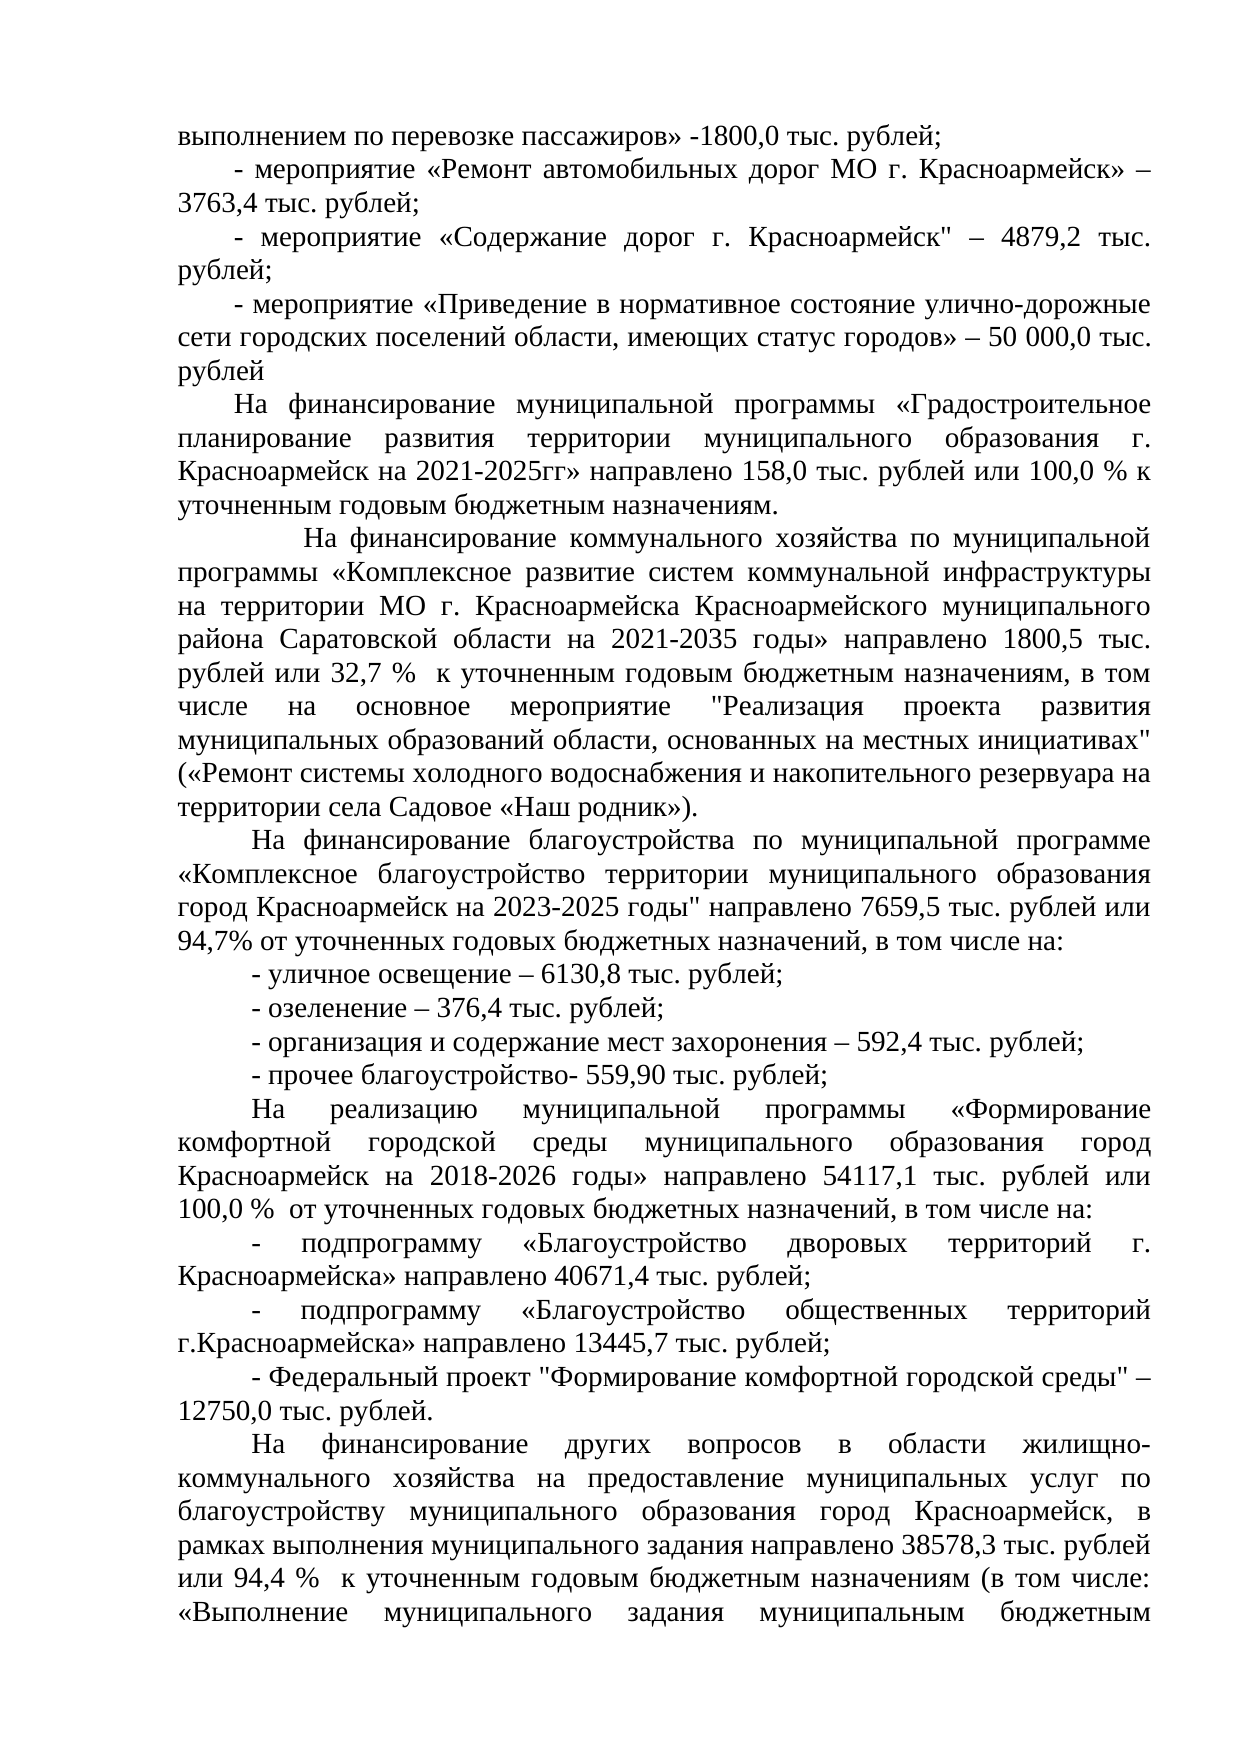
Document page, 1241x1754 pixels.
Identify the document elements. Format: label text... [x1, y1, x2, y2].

text - организация и содержание мест захоронения – 592,4 тыс. рублей; [177, 1024, 1152, 1057]
text - уличное освещение – 6130,8 тыс. рублей; [177, 957, 1152, 990]
text - мероприятие «Содержание дорог г. Красноармейск" – 4879,2 тыс. рублей; [177, 219, 1152, 286]
text - подпрограмму «Благоустройство дворовых территорий г. Красноармейска» направлено 40671,4 тыс. рублей; [177, 1225, 1152, 1292]
text На финансирование коммунального хозяйства по муниципальной программы «Комплексное развитие систем коммунальной инфраструктуры на территории МО г. Красноармейска Красноармейского муниципального района Саратовской области на 2021-2035 годы» направлено 1800,5 тыс. рублей или 32,7 % к уточненным годовым бюджетным назначениям, в том числе на основное мероприятие "Реализация проекта развития муниципальных образований области, основанных на местных инициативах" («Ремонт системы холодного водоснабжения и накопительного резервуара на территории села Садовое «Наш родник»). [177, 521, 1152, 822]
text - Федеральный проект "Формирование комфортной городской среды" – 12750,0 тыс. рублей. [177, 1359, 1152, 1426]
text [177, 118, 1152, 152]
text На финансирование благоустройства по муниципальной программе «Комплексное благоустройство территории муниципального образования город Красноармейск на 2023-2025 годы" направлено 7659,5 тыс. рублей или 94,7% от уточненных годовых бюджетных назначений, в том числе на: [177, 822, 1152, 957]
text На финансирование муниципальной программы «Градостроительное планирование развития территории муниципального образования г. Красноармейск на 2021-2025гг» направлено 158,0 тыс. рублей или 100,0 % к уточненным годовым бюджетным назначениям. [177, 386, 1152, 521]
text На реализацию муниципальной программы «Формирование комфортной городской среды муниципального образования город Красноармейск на 2018-2026 годы» направлено 54117,1 тыс. рублей или 100,0 % от уточненных годовых бюджетных назначений, в том числе на: [177, 1091, 1152, 1225]
text - подпрограмму «Благоустройство общественных территорий г.Красноармейска» направлено 13445,7 тыс. рублей; [177, 1292, 1152, 1359]
text - прочее благоустройство- 559,90 тыс. рублей; [177, 1057, 1152, 1091]
text - озеленение – 376,4 тыс. рублей; [177, 990, 1152, 1024]
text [177, 1426, 1152, 1627]
text - мероприятие «Приведение в нормативное состояние улично-дорожные сети городских поселений области, имеющих статус городов» – 50 000,0 тыс. рублей [177, 286, 1152, 386]
text - мероприятие «Ремонт автомобильных дорог МО г. Красноармейск» – 3763,4 тыс. рублей; [177, 152, 1152, 219]
